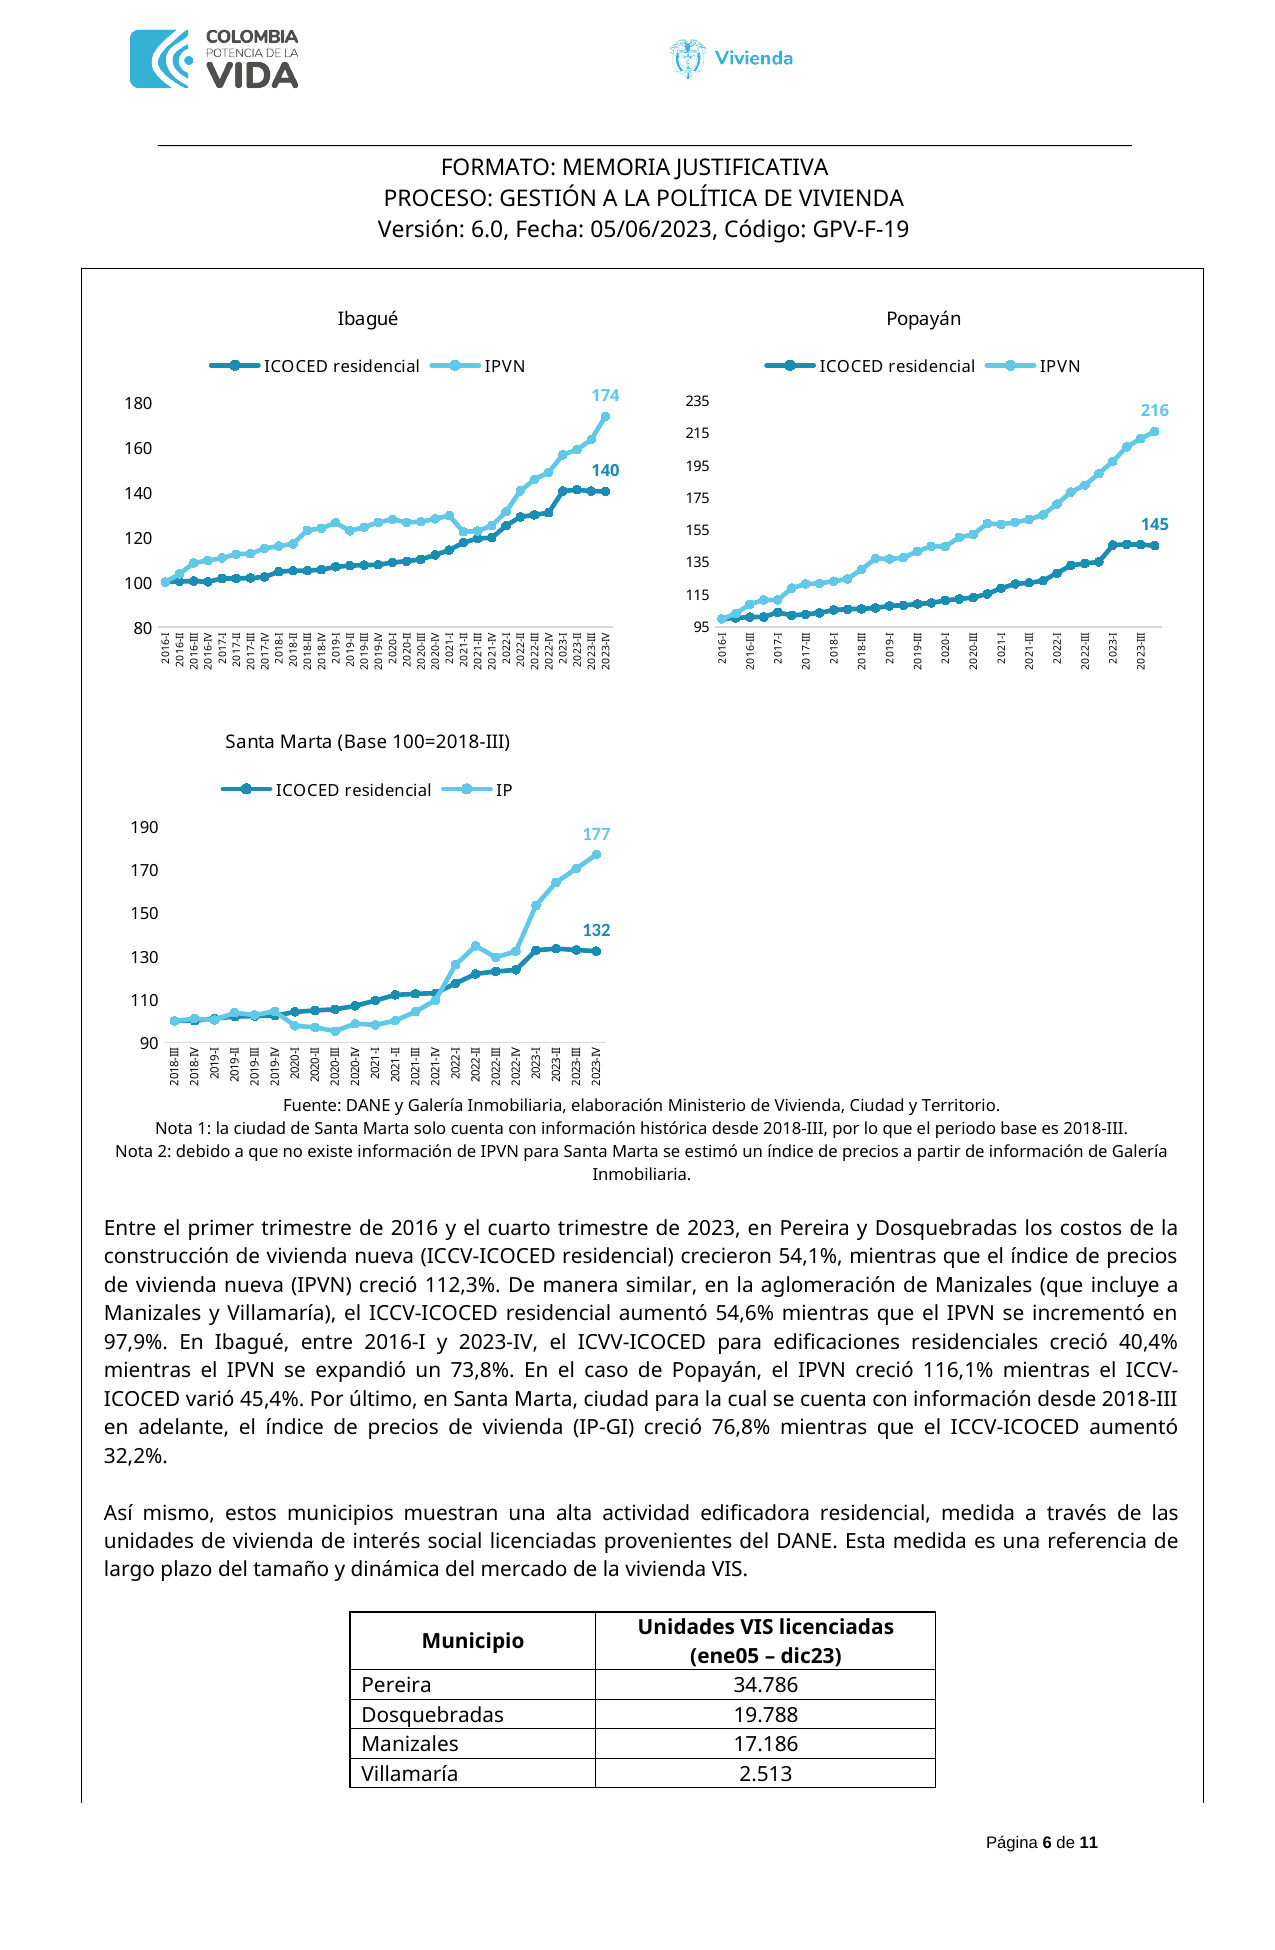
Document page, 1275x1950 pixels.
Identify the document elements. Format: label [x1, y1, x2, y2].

table_cell [82, 269, 1203, 1802]
picture [0, 0, 922, 97]
